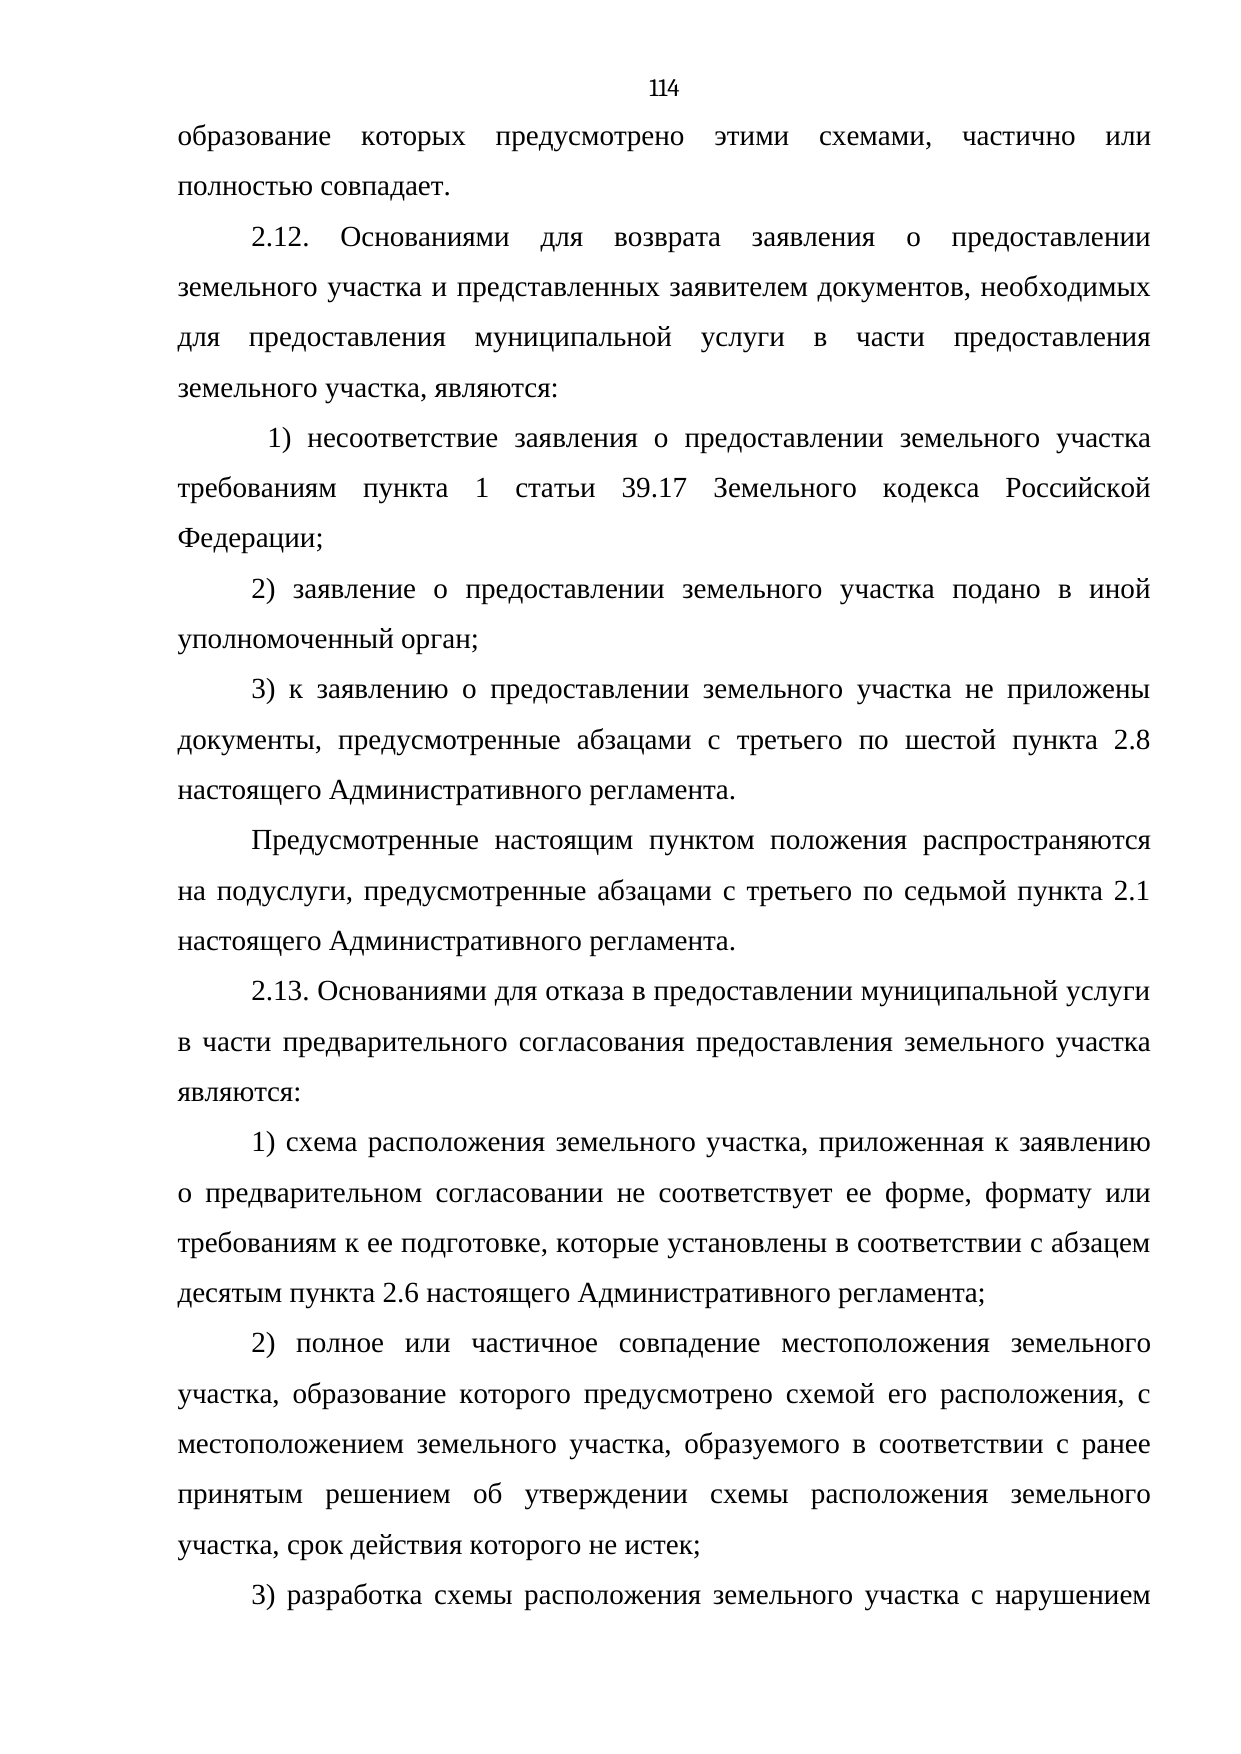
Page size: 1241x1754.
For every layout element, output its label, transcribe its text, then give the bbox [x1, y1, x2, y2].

text Предусмотренные настоящим пунктом положения распространяются на подуслуги, предусмотренные абзацами с третьего по седьмой пункта 2.1 настоящего Административного регламента. [177, 822, 1152, 957]
text 1) схема расположения земельного участка, приложенная к заявлению о предварительном согласовании не соответствует ее форме, формату или требованиям к ее подготовке, которые установлены в соответствии с абзацем десятым пункта 2.6 настоящего Административного регламента; [177, 1124, 1152, 1309]
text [177, 118, 1152, 202]
text 3) к заявлению о предоставлении земельного участка не приложены документы, предусмотренные абзацами с третьего по шестой пункта 2.8 настоящего Административного регламента. [177, 672, 1152, 806]
text 2) заявление о предоставлении земельного участка подано в иной уполномоченный орган; [177, 571, 1152, 655]
text 2) полное или частичное совпадение местоположения земельного участка, образование которого предусмотрено схемой его расположения, с местоположением земельного участка, образуемого в соответствии с ранее принятым решением об утверждении схемы расположения земельного участка, срок действия которого не истек; [177, 1326, 1152, 1560]
text 2.12. Основаниями для возврата заявления о предоставлении земельного участка и представленных заявителем документов, необходимых для предоставления муниципальной услуги в части предоставления земельного участка, являются: [177, 219, 1152, 403]
text 1) несоответствие заявления о предоставлении земельного участка требованиям пункта 1 статьи 39.17 Земельного кодекса Российской Федерации; [177, 420, 1152, 554]
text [177, 1577, 1152, 1611]
text 2.13. Основаниями для отказа в предоставлении муниципальной услуги в части предварительного согласования предоставления земельного участка являются: [177, 973, 1152, 1108]
